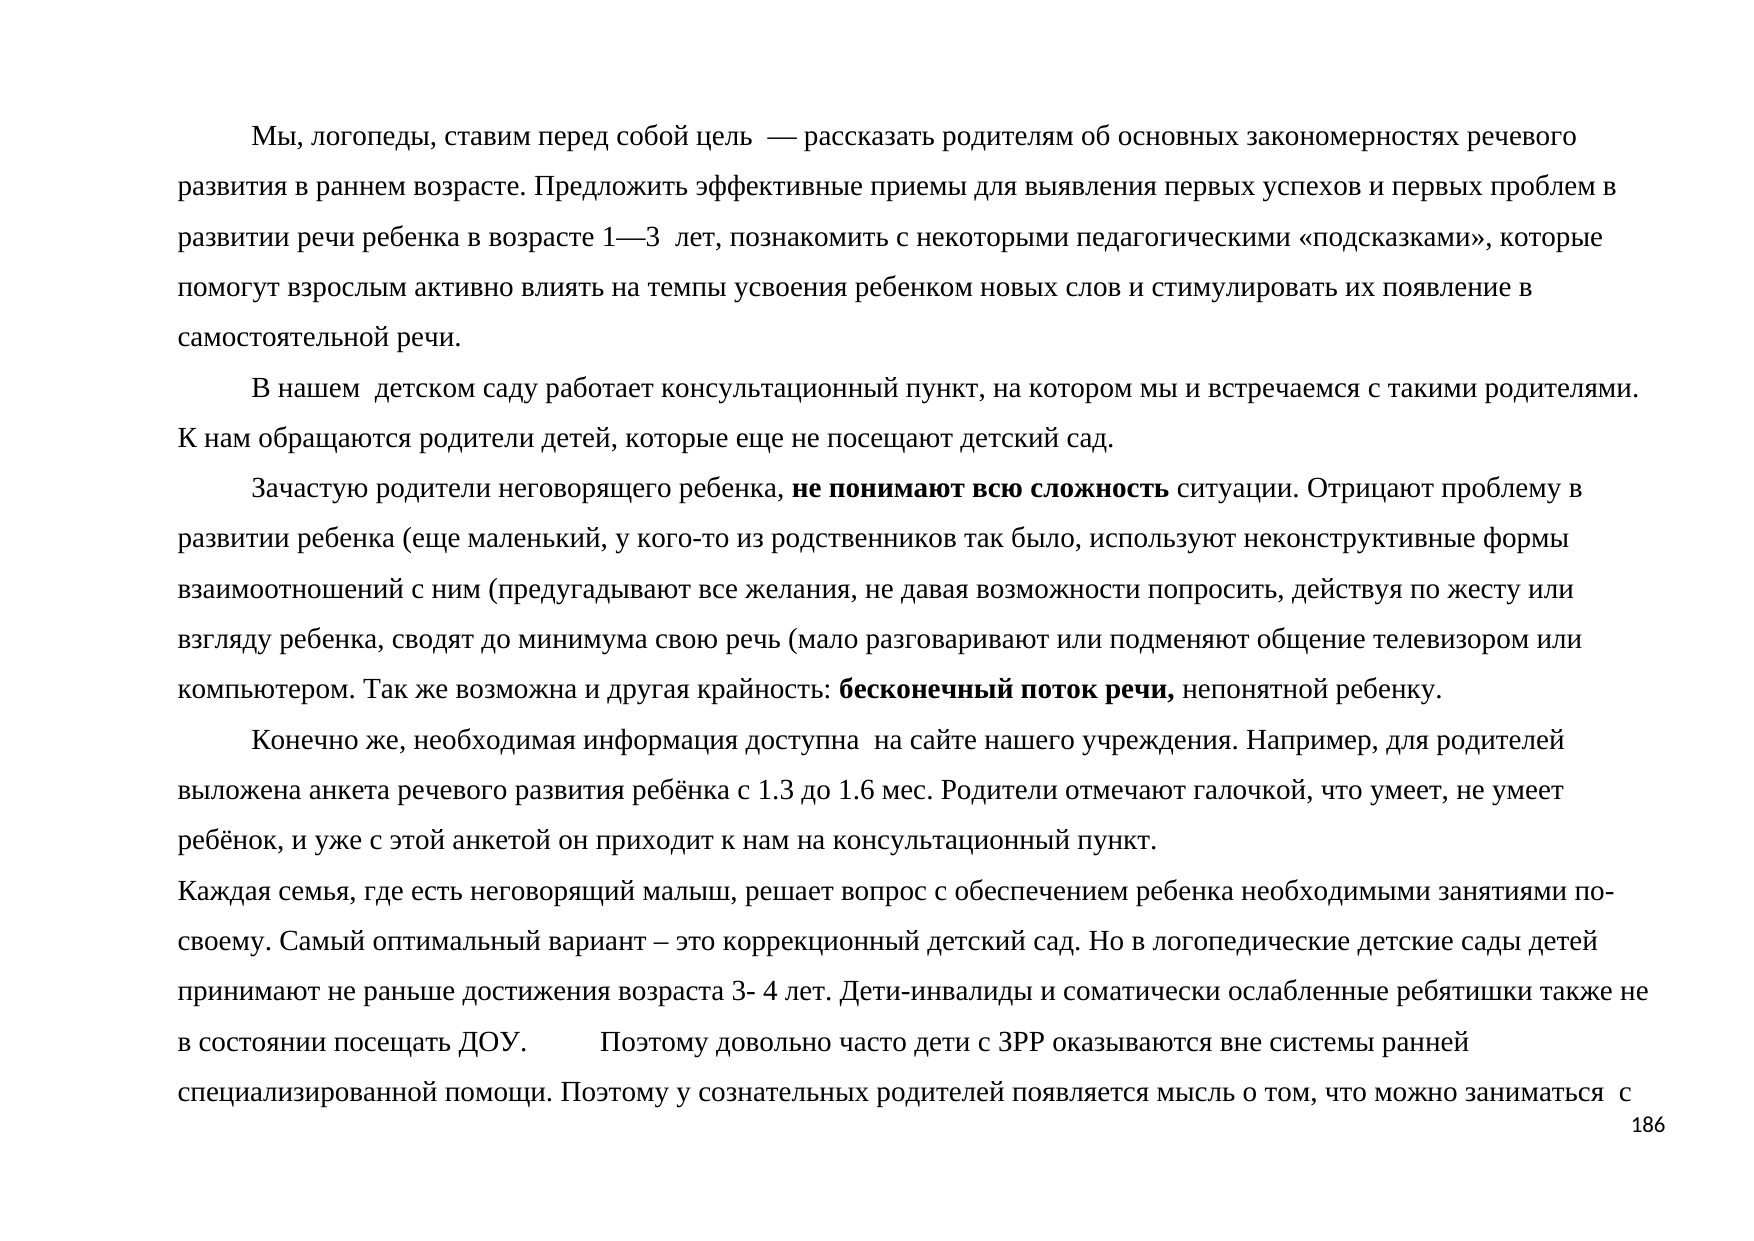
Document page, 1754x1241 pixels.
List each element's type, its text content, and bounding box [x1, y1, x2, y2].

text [177, 873, 1665, 1108]
text Зачастую родители неговорящего ребенка, не понимают всю сложность ситуации. Отрицают проблему в развитии ребенка (еще маленький, у кого-то из родственников так было, используют неконструктивные формы взаимоотношений с ним (предугадывают все желания, не давая возможности попросить, действуя по жесту или взгляду ребенка, сводят до минимума свою речь (мало разговаривают или подменяют общение телевизором или компьютером. Так же возможна и другая крайность: бесконечный поток речи, непонятной ребенку. [177, 470, 1665, 705]
text Мы, логопеды, ставим перед собой цель — рассказать родителям об основных закономерностях речевого развития в раннем возрасте. Предложить эффективные приемы для выявления первых успехов и первых проблем в развитии речи ребенка в возрасте 1—3 лет, познакомить с некоторыми педагогическими «подсказками», которые помогут взрослым активно влиять на темпы усвоения ребенком новых слов и стимулировать их появление в самостоятельной речи. [177, 118, 1665, 353]
text Конечно же, необходимая информация доступна на сайте нашего учреждения. Например, для родителей выложена анкета речевого развития ребёнка с 1.3 до 1.6 мес. Родители отмечают галочкой, что умеет, не умеет ребёнок, и уже с этой анкетой он приходит к нам на консультационный пункт. [177, 722, 1665, 856]
text В нашем детском саду работает консультационный пункт, на котором мы и встречаемся с такими родителями. К нам обращаются родители детей, которые еще не посещают детский сад. [177, 370, 1665, 453]
